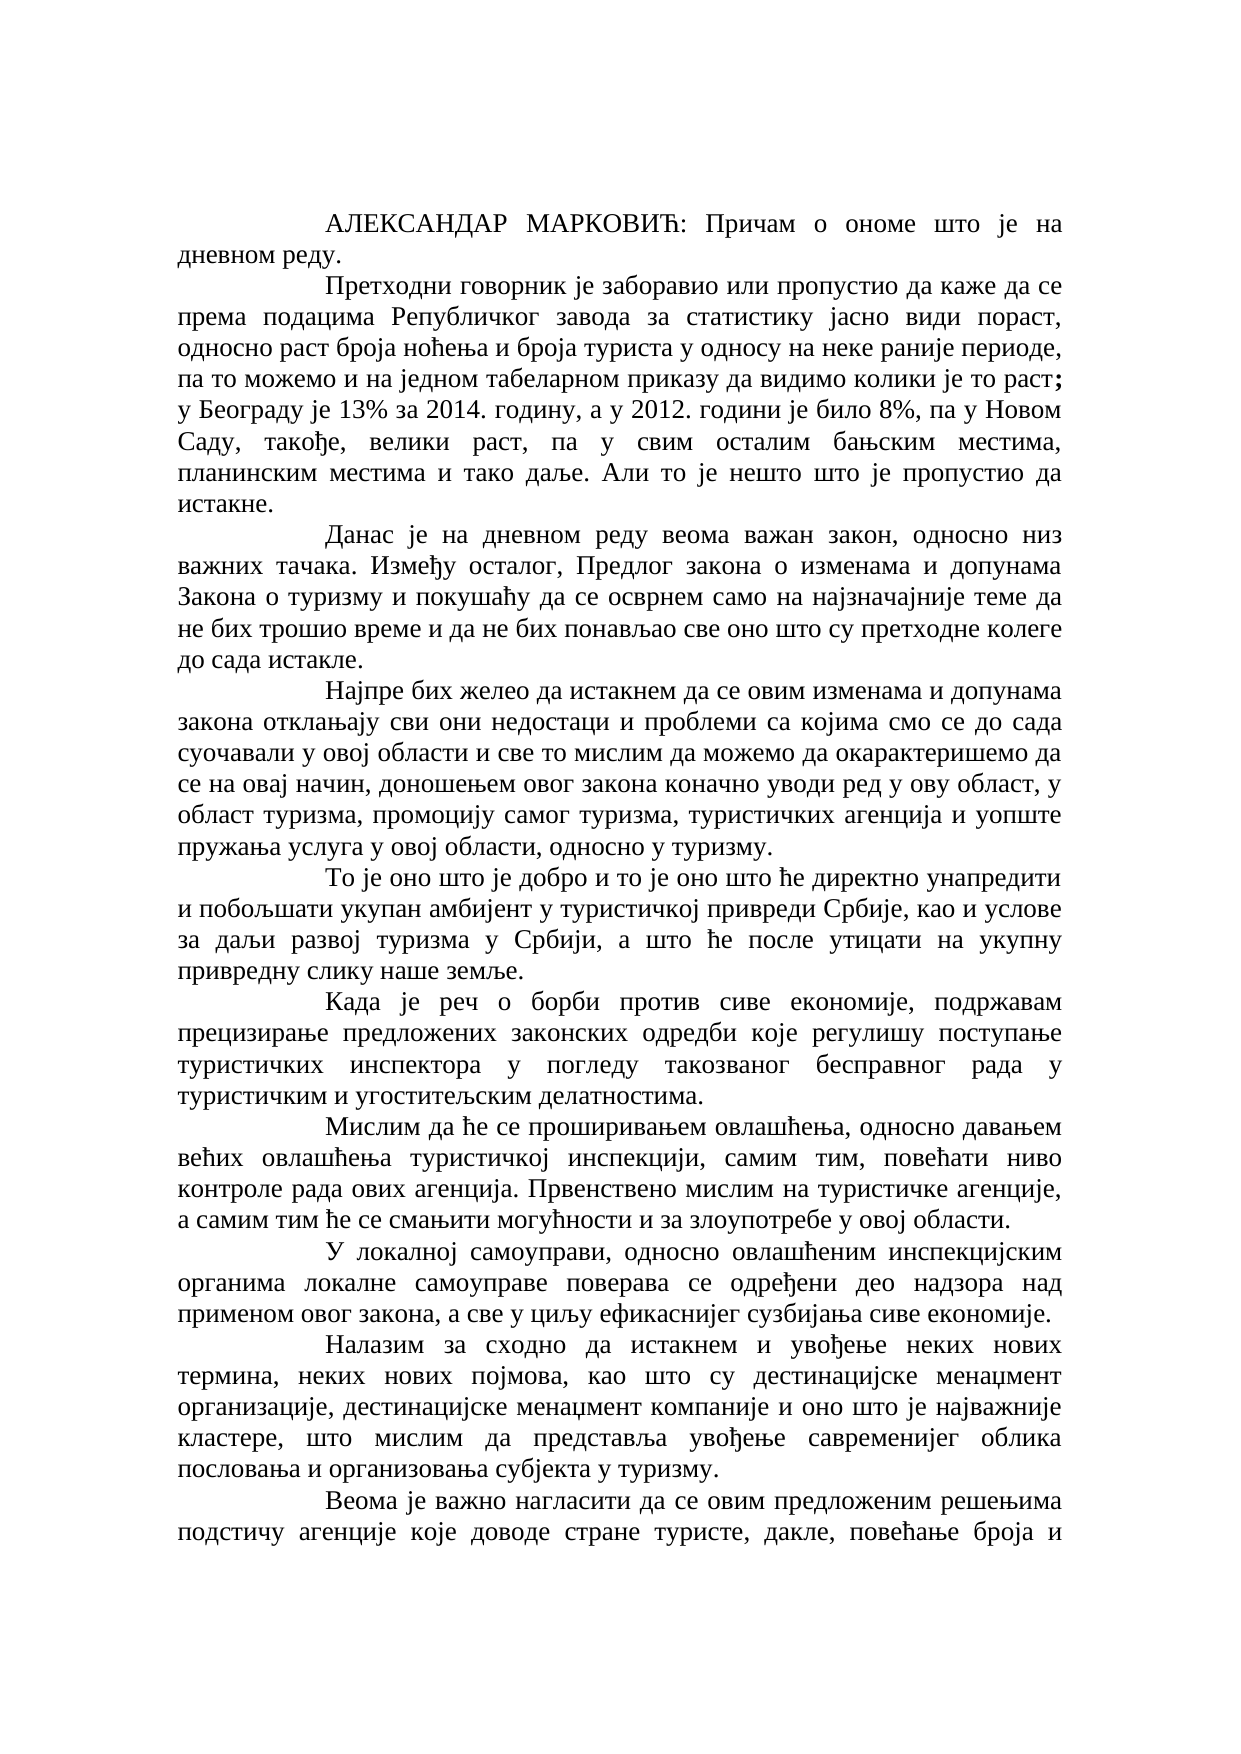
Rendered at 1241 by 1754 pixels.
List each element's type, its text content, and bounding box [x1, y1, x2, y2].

text У локалној самоуправи, односно овлашћеним инспекцијским органима локалне самоуправе поверава се одређени део надзора над применом овог закона, а све у циљу ефикаснијег сузбијања сиве економије. [177, 1234, 1063, 1328]
text Претходни говорник је заборавио или пропустио да каже да се према подацима Републичког завода за статистику јасно види пораст, односно раст броја ноћења и броја туриста у односу на неке раније периоде, па то можемо и на једном табеларном приказу да видимо колики је то раст; у Београду је 13% за 2014. годину, а у 2012. години је било 8%, па у Новом Саду, такође, велики раст, па у свим осталим бањским местима, планинским местима и тако даље. Али то је нешто што је пропустио да истакне. [177, 269, 1063, 518]
text То је оно што је добро и то је оно што ће директно унапредити и побољшати укупан амбијент у туристичкој привреди Србије, као и услове за даљи развој туризма у Србији, а што ће после утицати на укупну привредну слику наше земље. [177, 861, 1063, 985]
text Најпре бих желео да истакнем да се овим изменама и допунама закона отклањају сви они недостаци и проблеми са којима смо се до сада суочавали у овој области и све то мислим да можемо да окарактеришемо да се на овај начин, доношењем овог закона коначно уводи ред у ову област, у област туризма, промоцију самог туризма, туристичких агенција и уопште пружања услуга у овој области, односно у туризму. [177, 674, 1063, 861]
text Данас је на дневном реду веома важан закон, односно низ важних тачака. Између осталог, Предлог закона о изменама и допунама Закона о туризму и покушаћу да се осврнем само на најзначајније теме да не бих трошио време и да не бих понављао све оно што су претходне колеге до сада истакле. [177, 518, 1063, 674]
text Мислим да ће се проширивањем овлашћења, односно давањем већих овлашћења туристичкој инспекцији, самим тим, повећати ниво контроле рада ових агенција. Првенствено мислим на туристичке агенције, а самим тим ће се смањити могућности и за злоупотребе у овој области. [177, 1110, 1063, 1234]
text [177, 1484, 1063, 1546]
text Налазим за сходно да истакнем и увођење неких нових термина, неких нових појмова, као што су дестинацијске менаџмент организације, дестинацијске менаџмент компаније и оно што је најважније кластере, што мислим да представља увођење савременијег облика пословања и организовања субјекта у туризму. [177, 1328, 1063, 1484]
text Када је реч о борби против сиве економије, подржавам прецизирање предложених законских одредби које регулишу поступање туристичких инспектора у погледу такозваног бесправног рада у туристичким и угоститељским делатностима. [177, 985, 1063, 1110]
text АЛЕКСАНДАР МАРКОВИЋ: Причам о ономе што је на дневном реду. [177, 207, 1063, 269]
